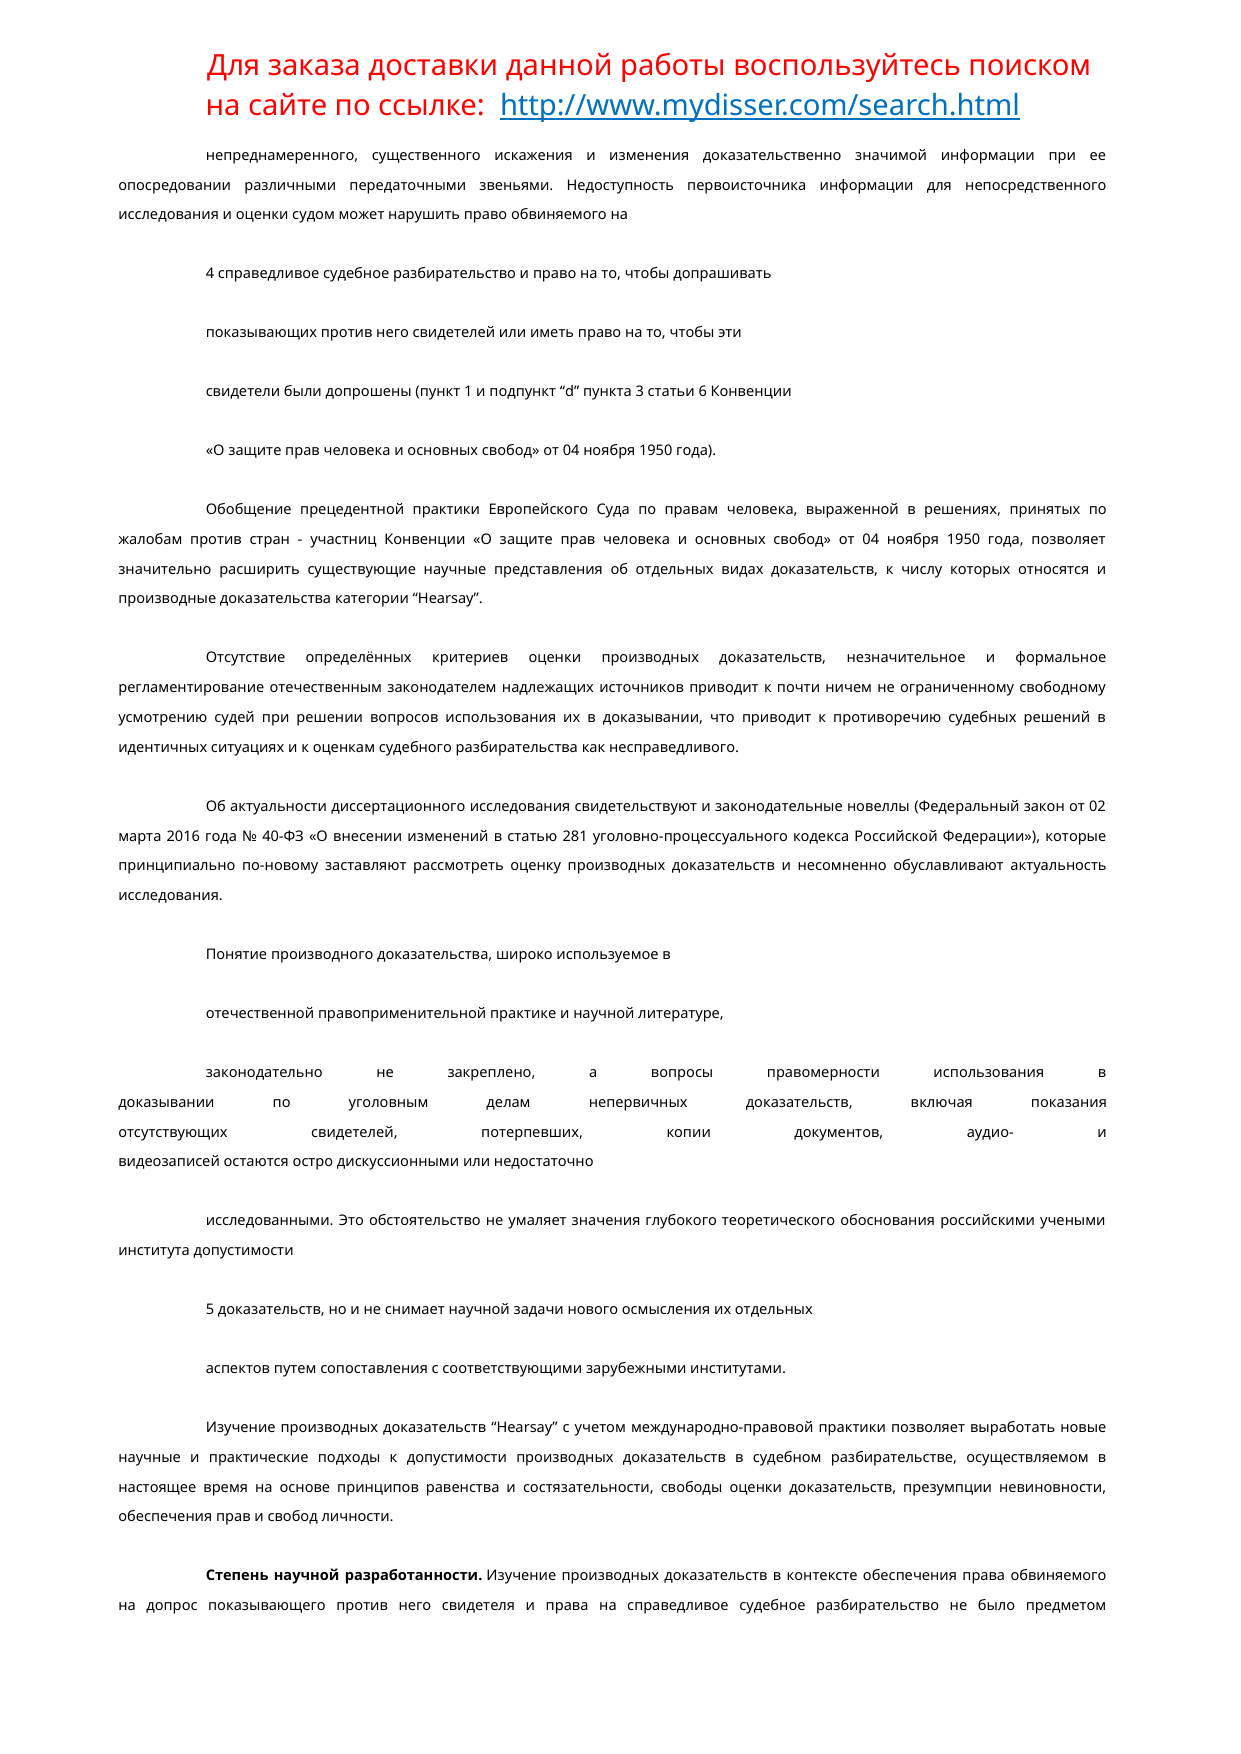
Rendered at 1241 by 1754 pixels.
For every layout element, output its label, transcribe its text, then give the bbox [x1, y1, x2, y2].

text Обобщение прецедентной практики Европейского Суда по правам человека, выраженной в решениях, принятых по жалобам против стран - участниц Конвенции «О защите прав человека и основных свобод» от 04 ноября 1950 года, позволяет значительно расширить существующие научные представления об отдельных видах доказательств, к числу которых относятся и производные доказательства категории “Hearsay”. [118, 499, 1107, 608]
text отечественной правоприменительной практике и научной литературе, [118, 1003, 1107, 1023]
text Понятие производного доказательства, широко используемое в [118, 944, 1107, 964]
text свидетели были допрошены (пункт 1 и подпункт “d” пункта 3 статьи 6 Конвенции [118, 381, 1107, 401]
text аспектов путем сопоставления с соответствующими зарубежными институтами. [118, 1358, 1107, 1378]
text Изучение производных доказательств “Hearsay” с учетом международно-правовой практики позволяет выработать новые научные и практические подходы к допустимости производных доказательств в судебном разбирательстве, осуществляемом в настоящее время на основе принципов равенства и состязательности, свободы оценки доказательств, презумпции невиновности, обеспечения прав и свобод личности. [118, 1417, 1107, 1526]
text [118, 1565, 1107, 1615]
text непреднамеренного, существенного искажения и изменения доказательственно значимой информации при ее опосредовании различными передаточными звеньями. Недоступность первоисточника информации для непосредственного исследования и оценки судом может нарушить право обвиняемого на [118, 144, 1107, 224]
text Отсутствие определённых критериев оценки производных доказательств, незначительное и формальное регламентирование отечественным законодателем надлежащих источников приводит к почти ничем не ограниченному свободному усмотрению судей при решении вопросов использования их в доказывании, что приводит к противоречию судебных решений в идентичных ситуациях и к оценкам судебного разбирательства как несправедливого. [118, 647, 1107, 757]
text показывающих против него свидетелей или иметь право на то, чтобы эти [118, 322, 1107, 342]
text исследованными. Это обстоятельство не умаляет значения глубокого теоретического обоснования российскими учеными института допустимости [118, 1210, 1107, 1260]
text Об актуальности диссертационного исследования свидетельствуют и законодательные новеллы (Федеральный закон от 02 марта 2016 года № 40-ФЗ «О внесении изменений в статью 281 уголовно-процессуального кодекса Российской Федерации»), которые принципиально по-новому заставляют рассмотреть оценку производных доказательств и несомненно обуславливают актуальность исследования. [118, 796, 1107, 905]
text 5 доказательств, но и не снимает научной задачи нового осмысления их отдельных [118, 1299, 1107, 1319]
text 4 справедливое судебное разбирательство и право на то, чтобы допрашивать [118, 263, 1107, 283]
text законодательно не закреплено, а вопросы правомерности использования в доказывании по уголовным делам непервичных доказательств, включая показания отсутствующих свидетелей, потерпевших, копии документов, аудио- и видеозаписей остаются остро дискуссионными или недостаточно [118, 1062, 1107, 1171]
text «О защите прав человека и основных свобод» от 04 ноября 1950 года). [118, 440, 1107, 460]
